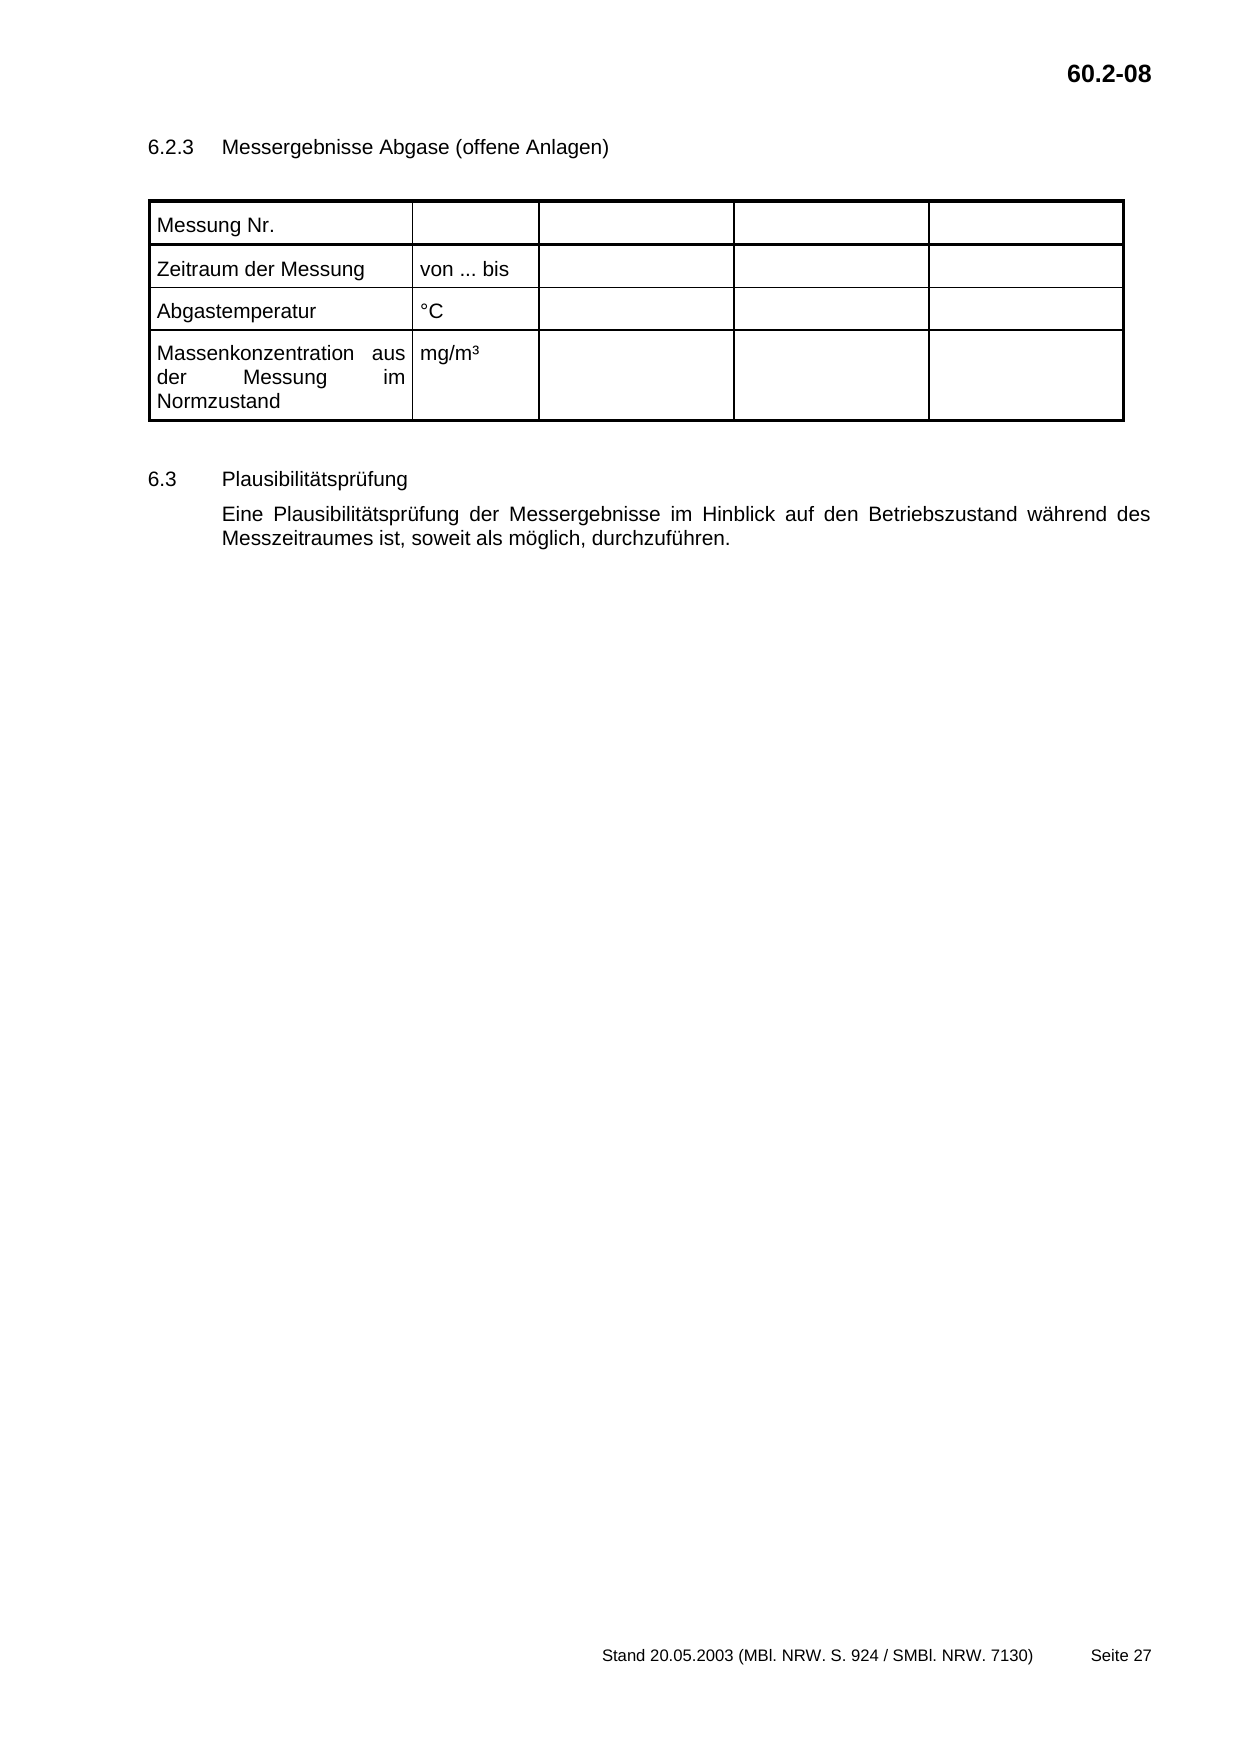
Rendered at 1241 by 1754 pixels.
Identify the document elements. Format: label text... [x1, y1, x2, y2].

table_cell [735, 331, 928, 419]
table_cell [540, 288, 733, 329]
table_cell [930, 246, 1122, 287]
table_cell [735, 246, 928, 287]
table_header [540, 203, 733, 243]
table_cell Massenkonzentration aus der Messung im Normzustand [151, 331, 412, 419]
table_cell [540, 331, 733, 419]
table_cell [930, 288, 1122, 329]
table_cell [930, 331, 1122, 419]
text Eine Plausibilitätsprüfung der Messergebnisse im Hinblick auf den Betriebszustand während des Messzeitraumes ist, soweit als möglich, durchzuführen. [148, 501, 1152, 549]
table_header [735, 203, 928, 243]
table_cell mg/m³ [413, 331, 538, 419]
text 6.3 Plausibilitätsprüfung [148, 467, 1152, 491]
table_header [930, 203, 1122, 243]
text 6.2.3 Messergebnisse Abgase (offene Anlagen) [148, 135, 1152, 159]
table_cell von ... bis [413, 246, 538, 287]
table_cell [540, 246, 733, 287]
table_header Messung Nr. [151, 203, 412, 243]
table_cell [735, 288, 928, 329]
table_cell °C [413, 288, 538, 329]
table_cell Abgastemperatur [151, 288, 412, 329]
table_cell Zeitraum der Messung [151, 246, 412, 287]
table_header [413, 203, 538, 243]
